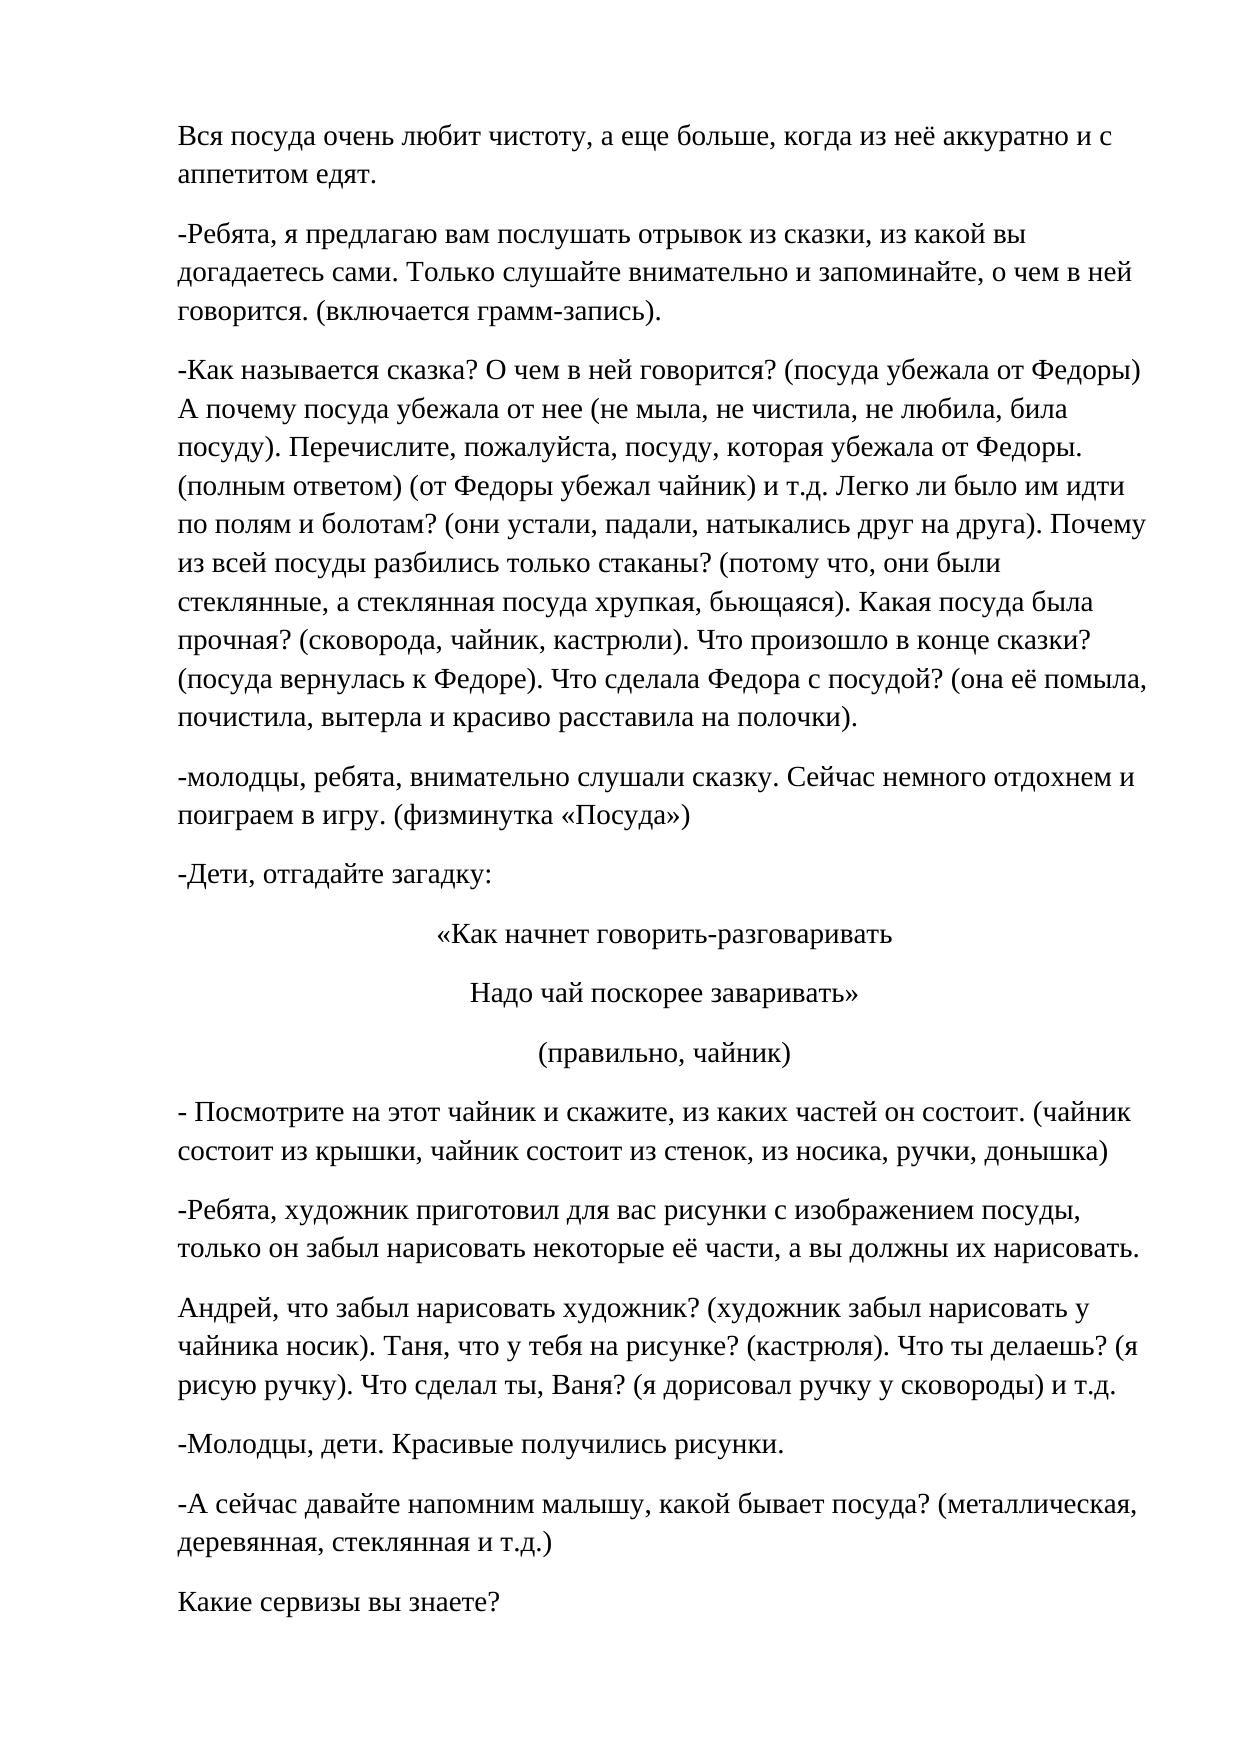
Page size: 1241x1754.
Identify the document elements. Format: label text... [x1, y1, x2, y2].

text (правильно, чайник) [177, 1035, 1152, 1068]
text Какие сервизы вы знаете? [177, 1584, 1152, 1617]
text «Как начнет говорить-разговаривать [177, 916, 1152, 949]
text Надо чай поскорее заваривать» [177, 975, 1152, 1009]
text -Дети, отгадайте загадку: [177, 857, 1152, 890]
text Вся посуда очень любит чистоту, а еще больше, когда из неё аккуратно и с аппетитом едят. [177, 118, 1152, 190]
text -молодцы, ребята, внимательно слушали сказку. Сейчас немного отдохнем и поиграем в игру. (физминутка «Посуда») [177, 759, 1152, 831]
text -Ребята, я предлагаю вам послушать отрывок из сказки, из какой вы догадаетесь сами. Только слушайте внимательно и запоминайте, о чем в ней говорится. (включается грамм-запись). [177, 216, 1152, 327]
text -Молодцы, дети. Красивые получились рисунки. [177, 1426, 1152, 1460]
text Андрей, что забыл нарисовать художник? (художник забыл нарисовать у чайника носик). Таня, что у тебя на рисунке? (кастрюля). Что ты делаешь? (я рисую ручку). Что сделал ты, Ваня? (я дорисовал ручку у сковороды) и т.д. [177, 1290, 1152, 1401]
text - Посмотрите на этот чайник и скажите, из каких частей он состоит. (чайник состоит из крышки, чайник состоит из стенок, из носика, ручки, донышка) [177, 1094, 1152, 1166]
text -Ребята, художник приготовил для вас рисунки с изображением посуды, только он забыл нарисовать некоторые её части, а вы должны их нарисовать. [177, 1192, 1152, 1264]
text -А сейчас давайте напомним малышу, какой бывает посуда? (металлическая, деревянная, стеклянная и т.д.) [177, 1486, 1152, 1558]
text -Как называется сказка? О чем в ней говорится? (посуда убежала от Федоры) А почему посуда убежала от нее (не мыла, не чистила, не любила, била посуду). Перечислите, пожалуйста, посуду, которая убежала от Федоры. (полным ответом) (от Федоры убежал чайник) и т.д. Легко ли было им идти по полям и болотам? (они устали, падали, натыкались друг на друга). Почему из всей посуды разбились только стаканы? (потому что, они были стеклянные, а стеклянная посуда хрупкая, бьющаяся). Какая посуда была прочная? (сковорода, чайник, кастрюли). Что произошло в конце сказки? (посуда вернулась к Федоре). Что сделала Федора с посудой? (она её помыла, почистила, вытерла и красиво расставила на полочки). [177, 352, 1152, 733]
